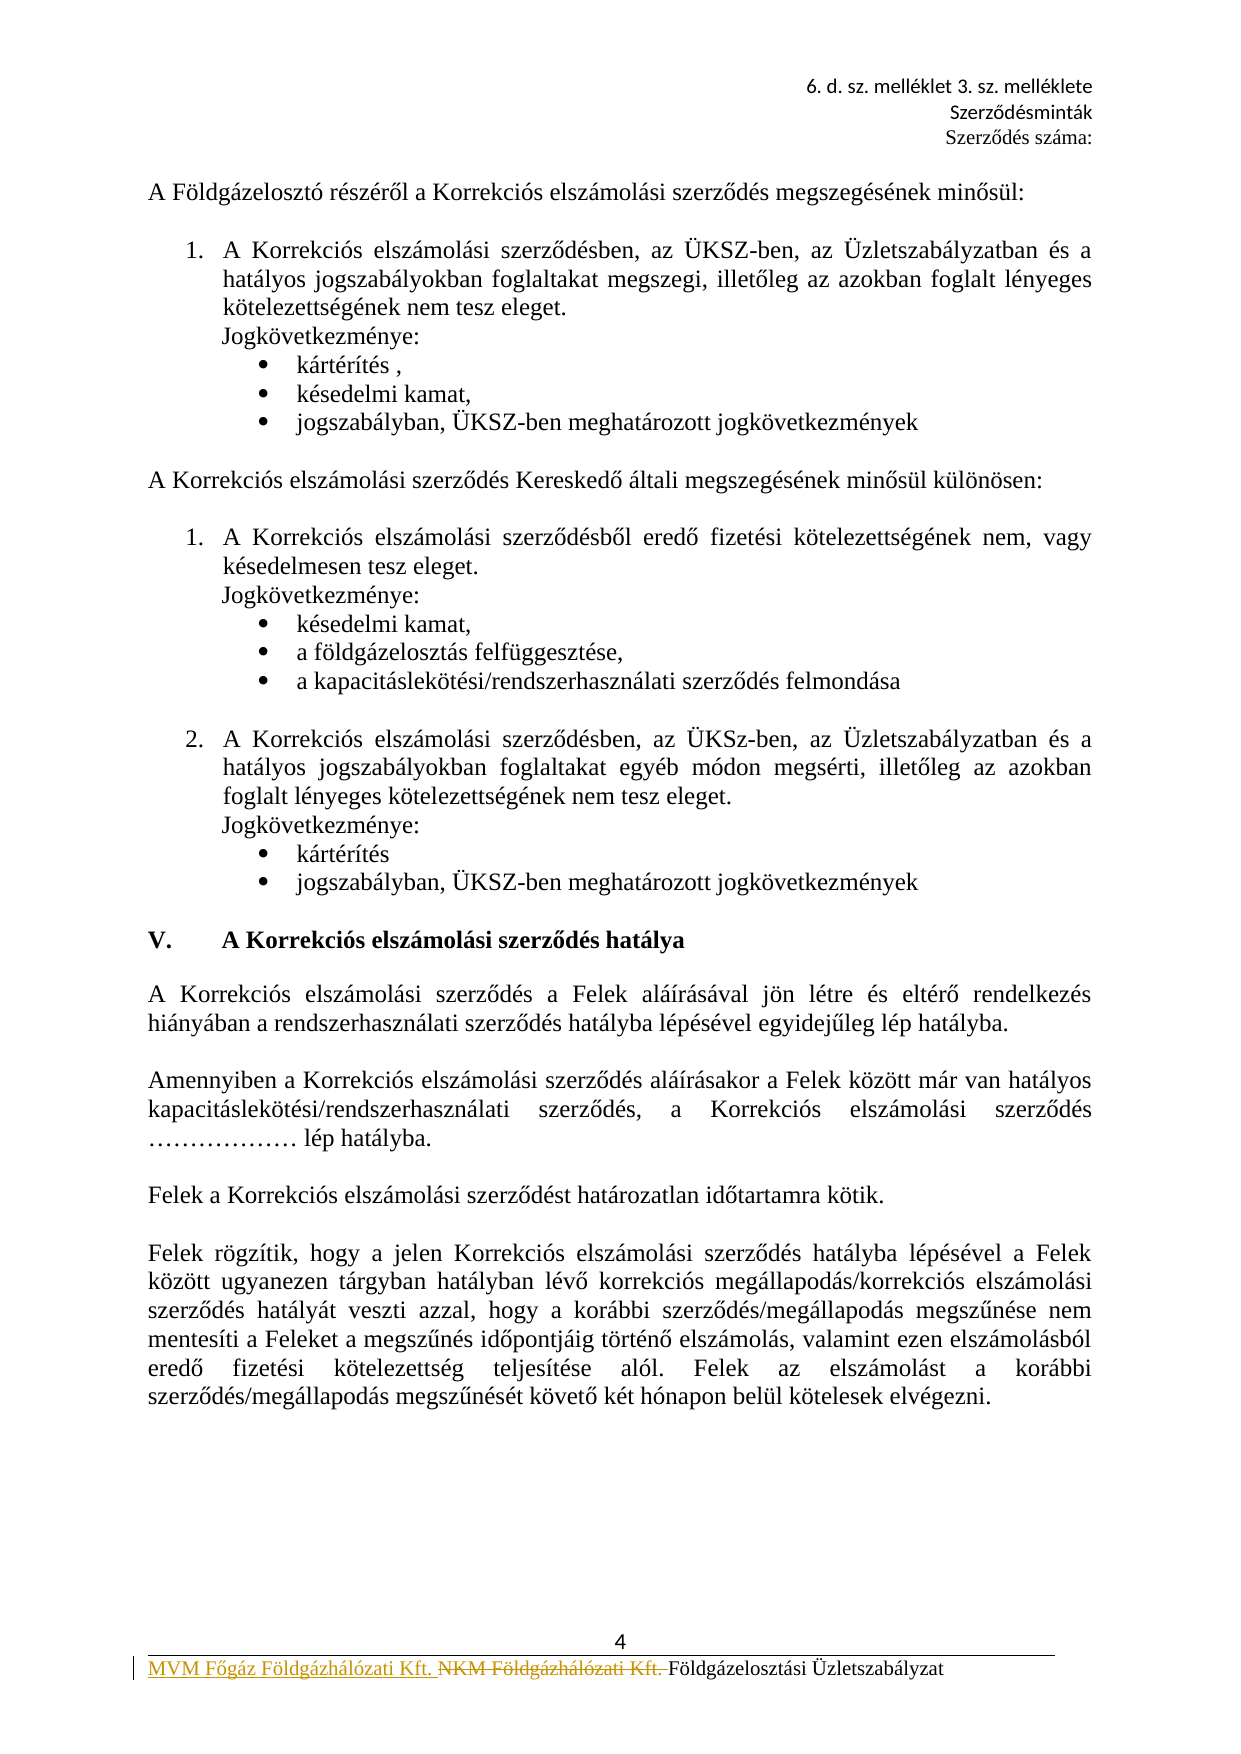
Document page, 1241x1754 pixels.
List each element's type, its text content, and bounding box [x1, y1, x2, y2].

list kártérítés , [259, 350, 1093, 379]
text Jogkövetkezménye: [221, 810, 1093, 839]
list jogszabályban, ÜKSZ-ben meghatározott jogkövetkezmények [259, 407, 1093, 436]
list A Korrekciós elszámolási szerződésben, az ÜKSZ-ben, az Üzletszabályzatban és a hatályos jogszabályokban foglaltakat megszegi, illetőleg az azokban foglalt lényeges kötelezettségének nem tesz eleget. [185, 235, 1093, 321]
list jogszabályban, ÜKSZ-ben meghatározott jogkövetkezmények [259, 867, 1093, 896]
list kártérítés [259, 839, 1093, 867]
text Felek a Korrekciós elszámolási szerződést határozatlan időtartamra kötik. [148, 1180, 1093, 1209]
text Jogkövetkezménye: [221, 321, 1093, 350]
text A Korrekciós elszámolási szerződés a Felek aláírásával jön létre és eltérő rendelkezés hiányában a rendszerhasználati szerződés hatályba lépésével egyidejűleg lép hatályba. [148, 979, 1093, 1036]
list A Korrekciós elszámolási szerződésben, az ÜKSz-ben, az Üzletszabályzatban és a hatályos jogszabályokban foglaltakat egyéb módon megsérti, illetőleg az azokban foglalt lényeges kötelezettségének nem tesz eleget. [185, 724, 1093, 810]
list a kapacitáslekötési/rendszerhasználati szerződés felmondása [259, 666, 1093, 695]
text A Földgázelosztó részéről a Korrekciós elszámolási szerződés megszegésének minősül: [148, 177, 1093, 206]
list A Korrekciós elszámolási szerződésből eredő fizetési kötelezettségének nem, vagy késedelmesen tesz eleget. [185, 522, 1093, 580]
text A Korrekciós elszámolási szerződés Kereskedő általi megszegésének minősül különösen: [148, 465, 1093, 494]
text Felek rögzítik, hogy a jelen Korrekciós elszámolási szerződés hatályba lépésével a Felek között ugyanezen tárgyban hatályban lévő korrekciós megállapodás/korrekciós elszámolási szerződés hatályát veszti azzal, hogy a korábbi szerződés/megállapodás megszűnése nem mentesíti a Feleket a megszűnés időpontjáig történő elszámolás, valamint ezen elszámolásból eredő fizetési kötelezettség teljesítése alól. Felek az elszámolást a korábbi szerződés/megállapodás megszűnését követő két hónapon belül kötelesek elvégezni. [148, 1238, 1093, 1410]
list késedelmi kamat, [259, 379, 1093, 407]
list késedelmi kamat, [259, 609, 1093, 637]
text Jogkövetkezménye: [221, 580, 1093, 609]
text Amennyiben a Korrekciós elszámolási szerződés aláírásakor a Felek között már van hatályos kapacitáslekötési/rendszerhasználati szerződés, a Korrekciós elszámolási szerződés ……………… lép hatályba. [148, 1065, 1093, 1151]
list a földgázelosztás felfüggesztése, [259, 637, 1093, 666]
text V. A Korrekciós elszámolási szerződés hatálya [148, 925, 1093, 954]
